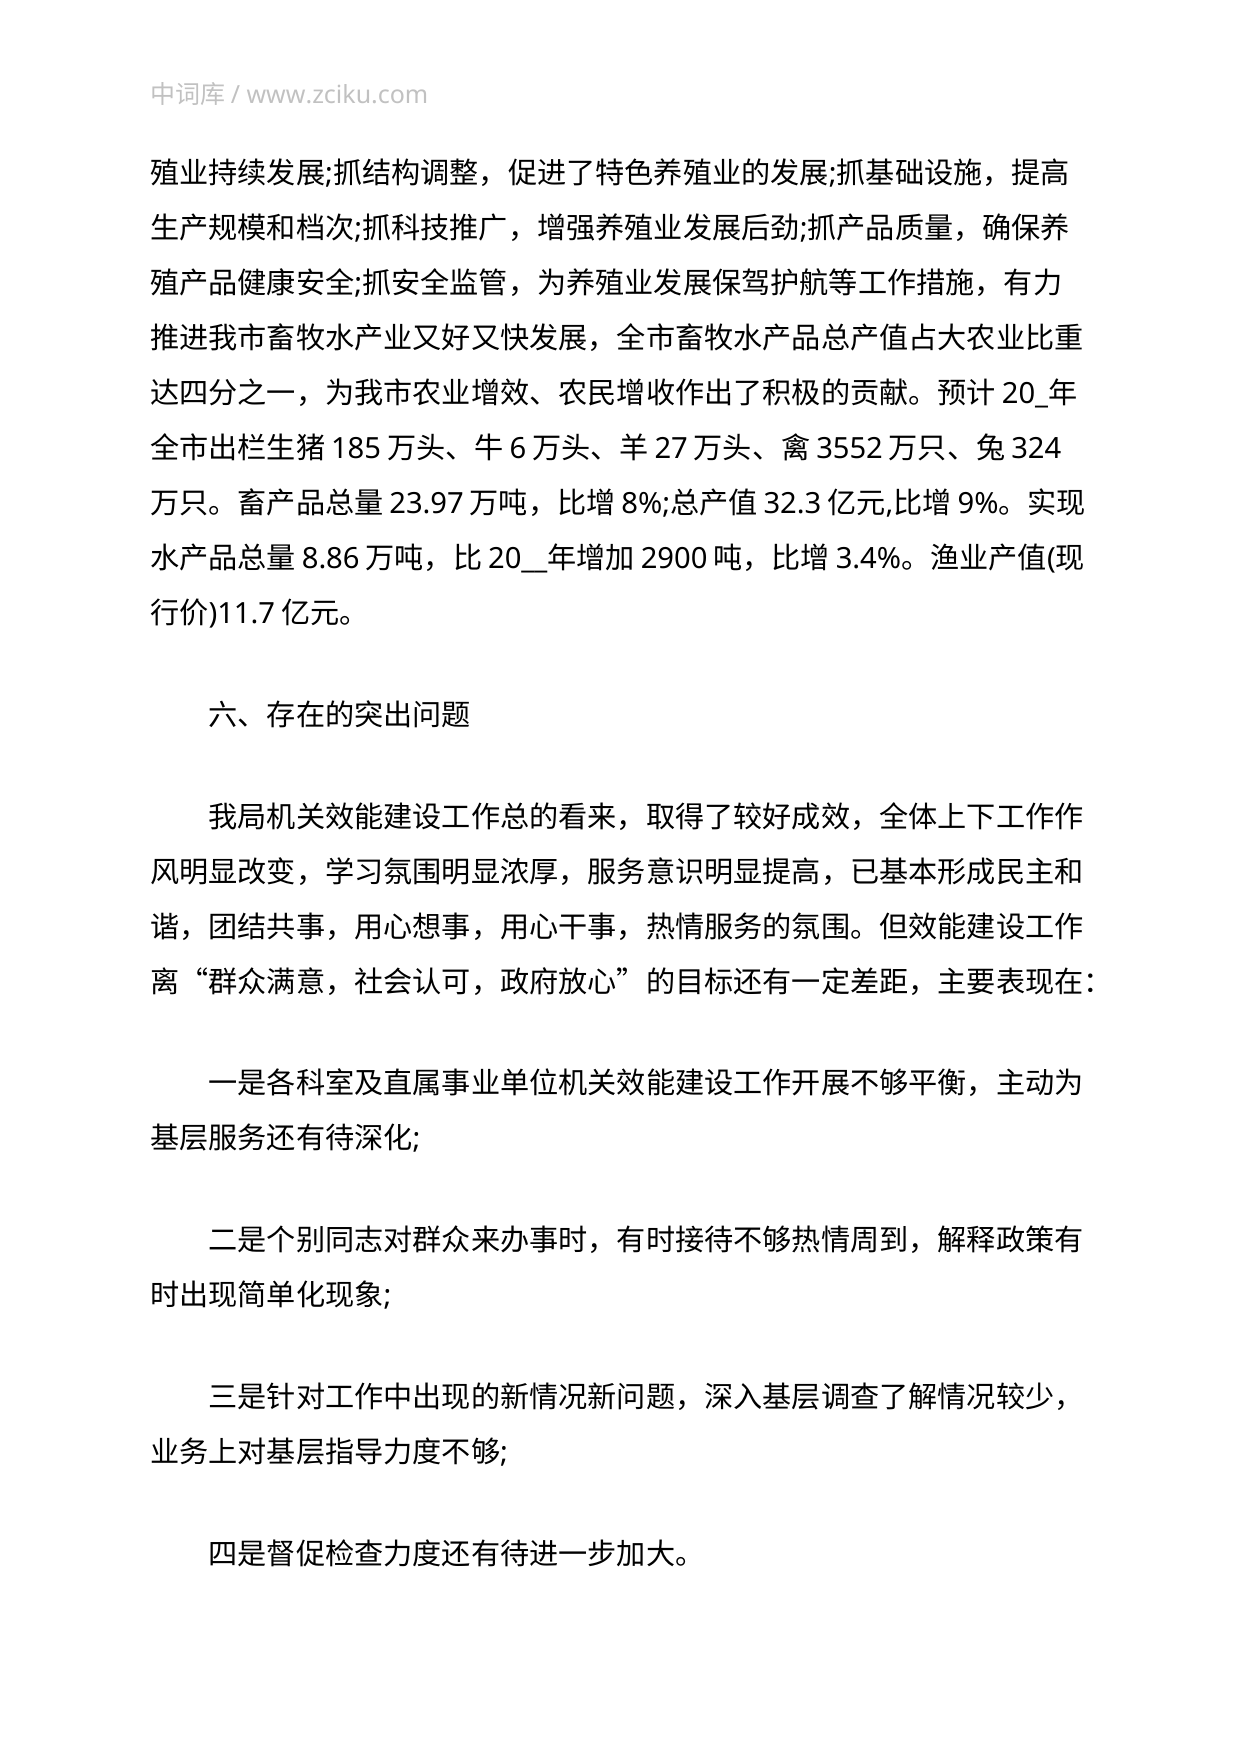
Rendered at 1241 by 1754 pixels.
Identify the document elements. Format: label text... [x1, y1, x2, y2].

text 二是个别同志对群众来办事时，有时接待不够热情周到，解释政策有时出现简单化现象; [150, 1217, 1090, 1314]
text 我局机关效能建设工作总的看来，取得了较好成效，全体上下工作作风明显改变，学习氛围明显浓厚，服务意识明显提高，已基本形成民主和谐，团结共事，用心想事，用心干事，热情服务的氛围。但效能建设工作离“群众满意，社会认可，政府放心”的目标还有一定差距，主要表现在： [150, 794, 1090, 1001]
text 三是针对工作中出现的新情况新问题，深入基层调查了解情况较少，业务上对基层指导力度不够; [150, 1374, 1090, 1471]
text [150, 150, 1090, 632]
text 六、存在的突出问题 [150, 692, 1090, 734]
text 一是各科室及直属事业单位机关效能建设工作开展不够平衡，主动为基层服务还有待深化; [150, 1060, 1090, 1157]
text 四是督促检查力度还有待进一步加大。 [150, 1531, 1090, 1573]
